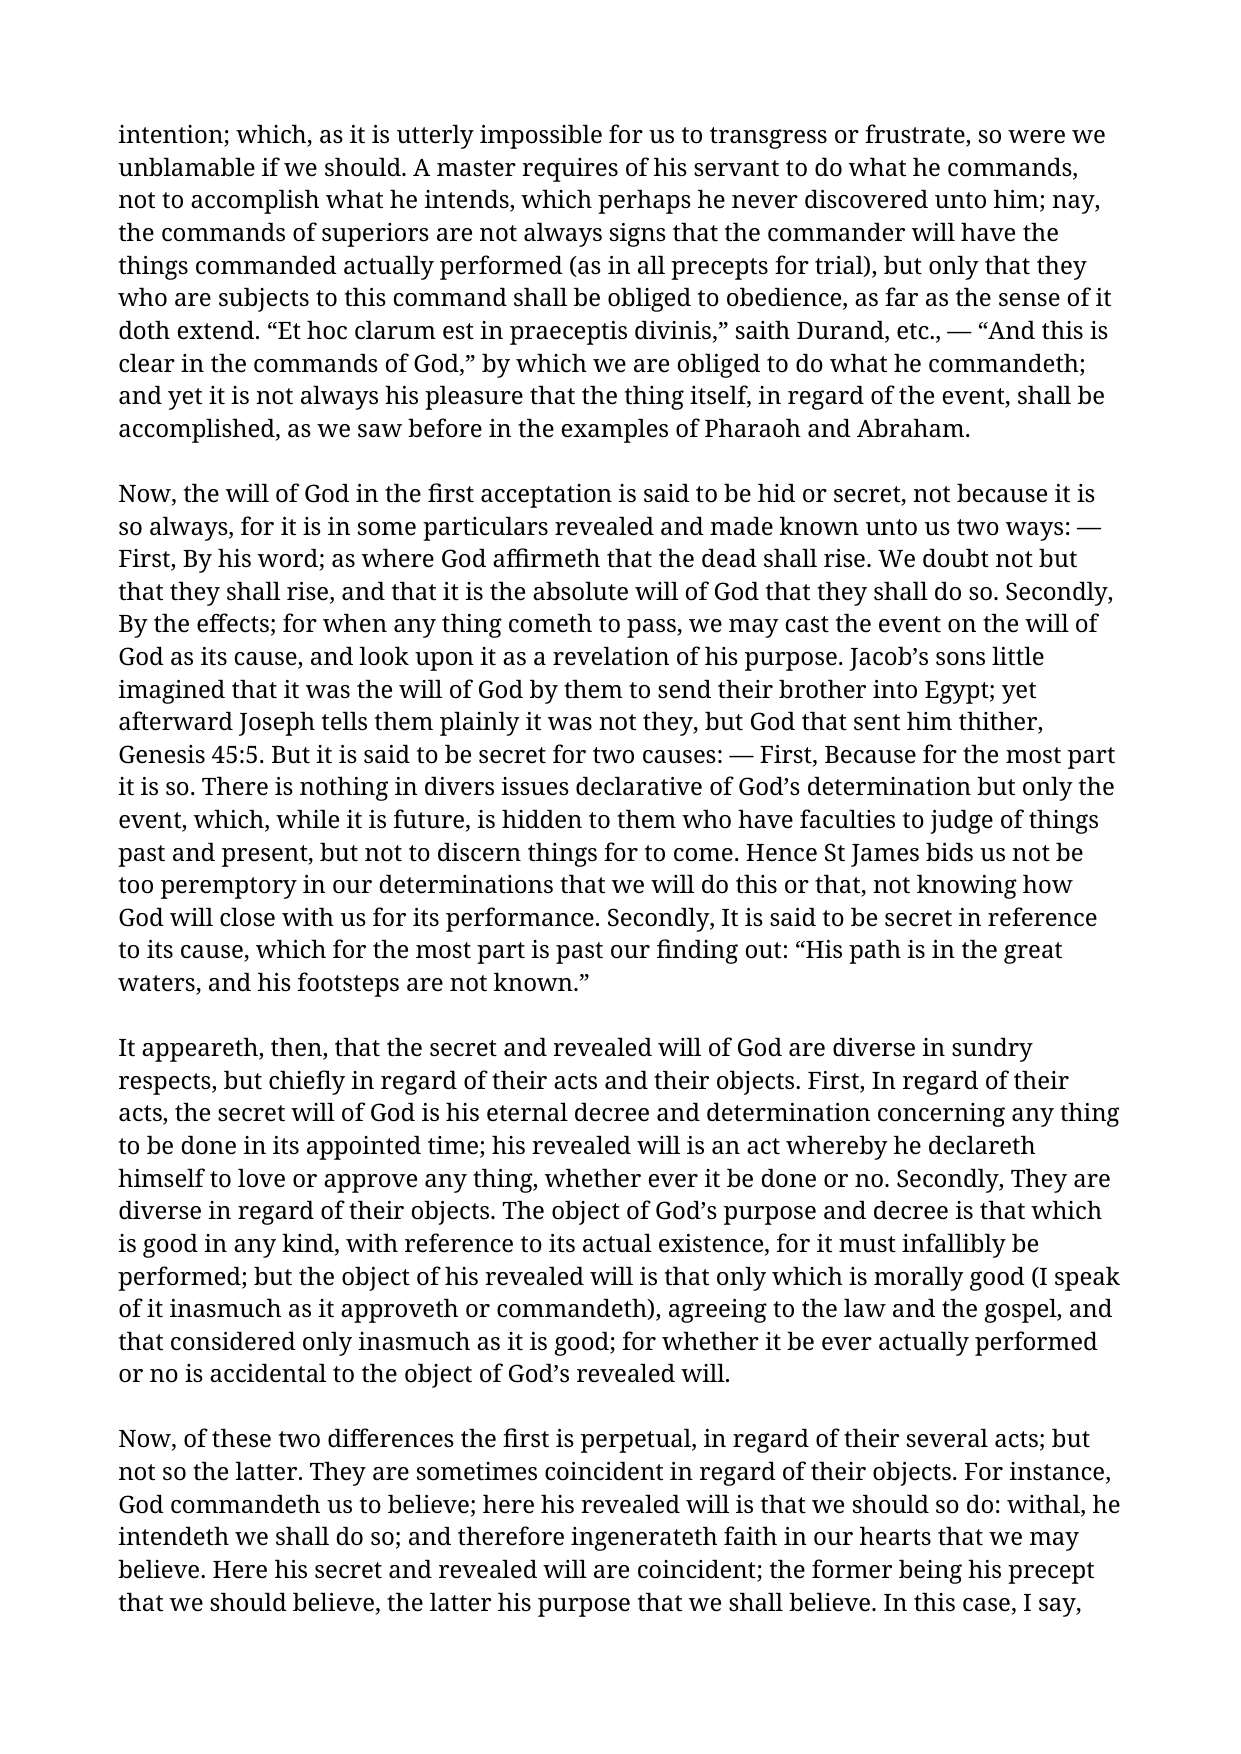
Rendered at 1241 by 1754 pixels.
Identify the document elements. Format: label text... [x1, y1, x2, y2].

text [118, 118, 1122, 444]
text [118, 1422, 1122, 1618]
text Now, the will of God in the first acceptation is said to be hid or secret, not because it is so always, for it is in some particulars revealed and made known unto us two ways: — First, By his word; as where God affirmeth that the dead shall rise. We doubt not but that they shall rise, and that it is the absolute will of God that they shall do so. Secondly, By the effects; for when any thing cometh to pass, we may cast the event on the will of God as its cause, and look upon it as a revelation of his purpose. Jacob’s sons little imagined that it was the will of God by them to send their brother into Egypt; yet afterward Joseph tells them plainly it was not they, but God that sent him thither, Genesis 45:5. But it is said to be secret for two causes: — First, Because for the most part it is so. There is nothing in divers issues declarative of God’s determination but only the event, which, while it is future, is hidden to them who have faculties to judge of things past and present, but not to discern things for to come. Hence St James bids us not be too peremptory in our determinations that we will do this or that, not knowing how God will close with us for its performance. Secondly, It is said to be secret in reference to its cause, which for the most part is past our finding out: “His path is in the great waters, and his footsteps are not known.” [118, 477, 1122, 998]
text It appeareth, then, that the secret and revealed will of God are diverse in sundry respects, but chiefly in regard of their acts and their objects. First, In regard of their acts, the secret will of God is his eternal decree and determination concerning any thing to be done in its appointed time; his revealed will is an act whereby he declareth himself to love or approve any thing, whether ever it be done or no. Secondly, They are diverse in regard of their objects. The object of God’s purpose and decree is that which is good in any kind, with reference to its actual existence, for it must infallibly be performed; but the object of his revealed will is that only which is morally good (I speak of it inasmuch as it approveth or commandeth), agreeing to the law and the gospel, and that considered only inasmuch as it is good; for whether it be ever actually performed or no is accidental to the object of God’s revealed will. [118, 1031, 1122, 1390]
